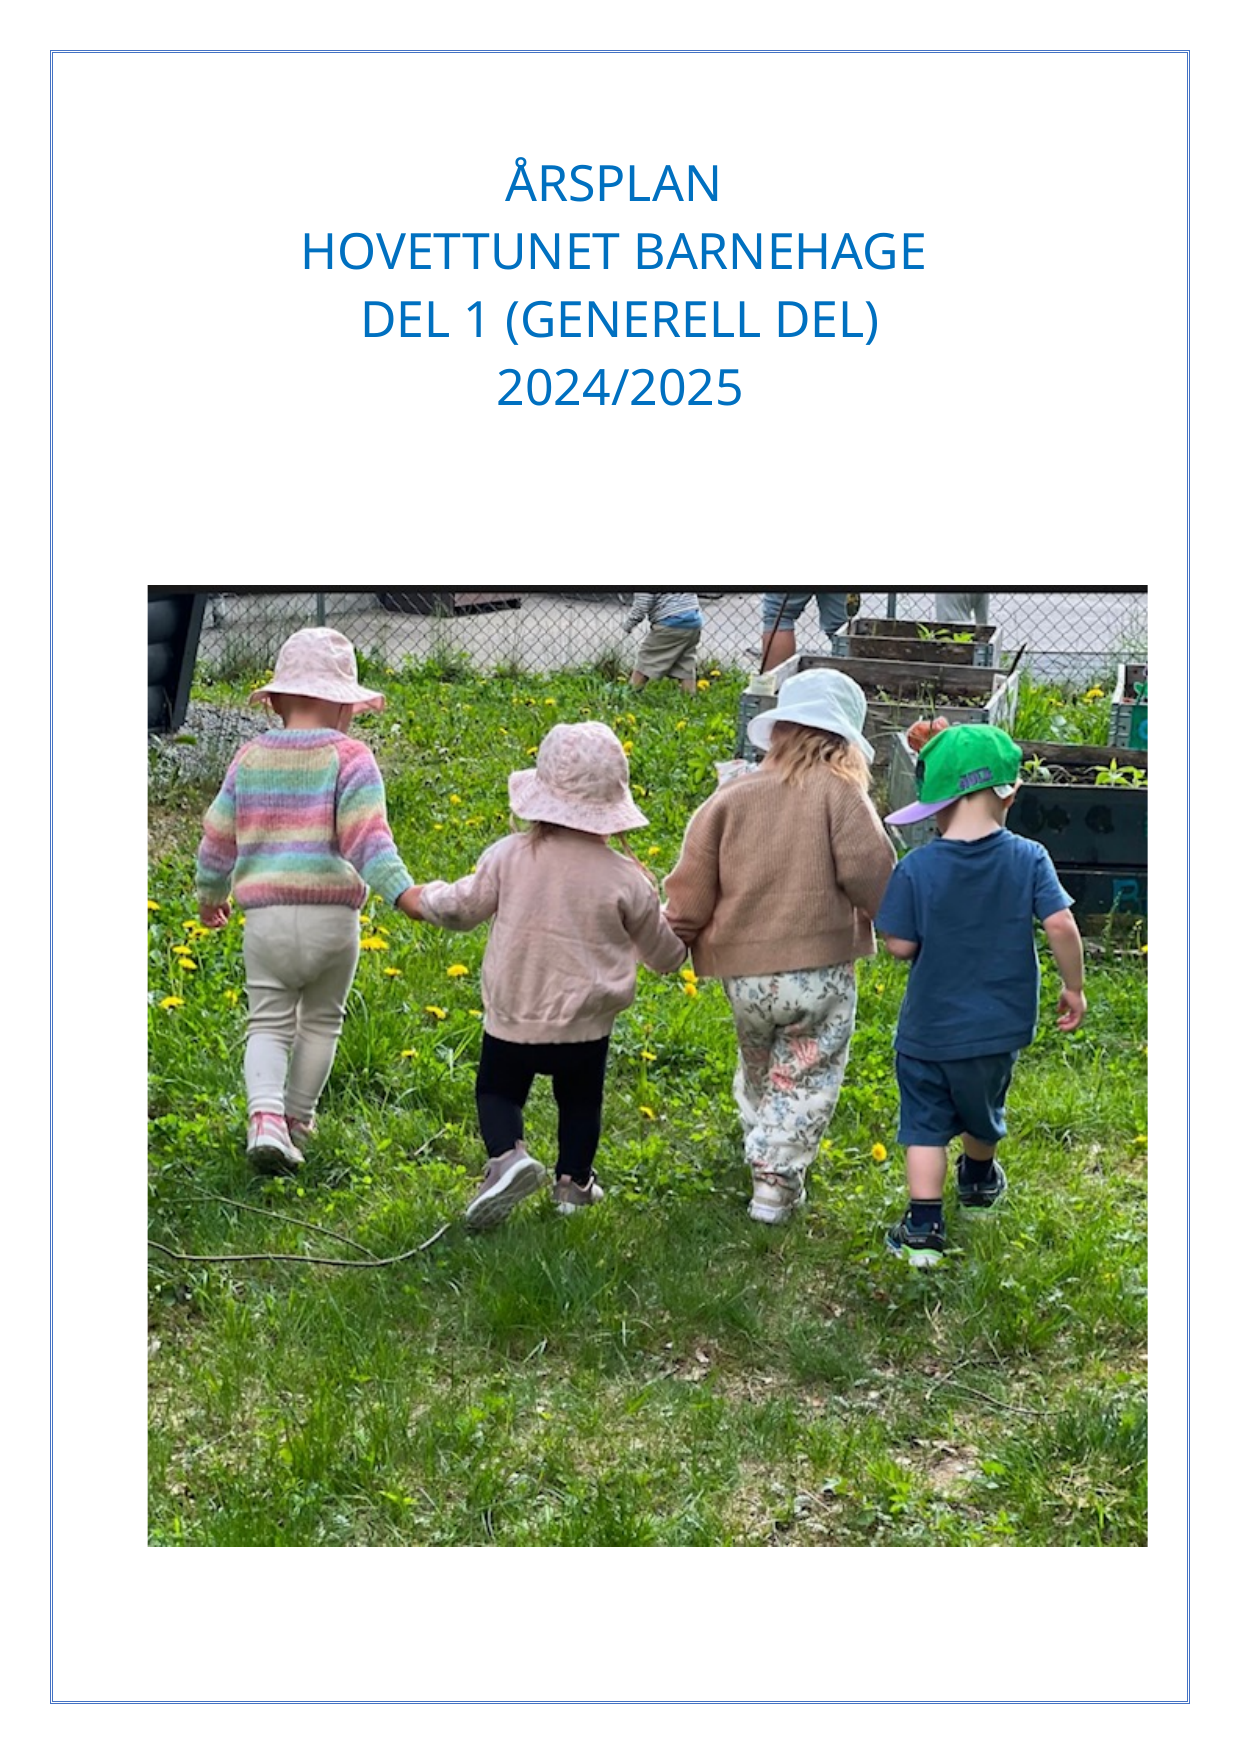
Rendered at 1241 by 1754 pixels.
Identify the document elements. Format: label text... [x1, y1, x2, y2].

picture [147, 585, 1148, 1547]
text 2024/2025 [148, 352, 1093, 420]
text ÅRSPLAN HOVETTUNET BARNEHAGE DEL 1 (GENERELL DEL) [148, 148, 1093, 352]
